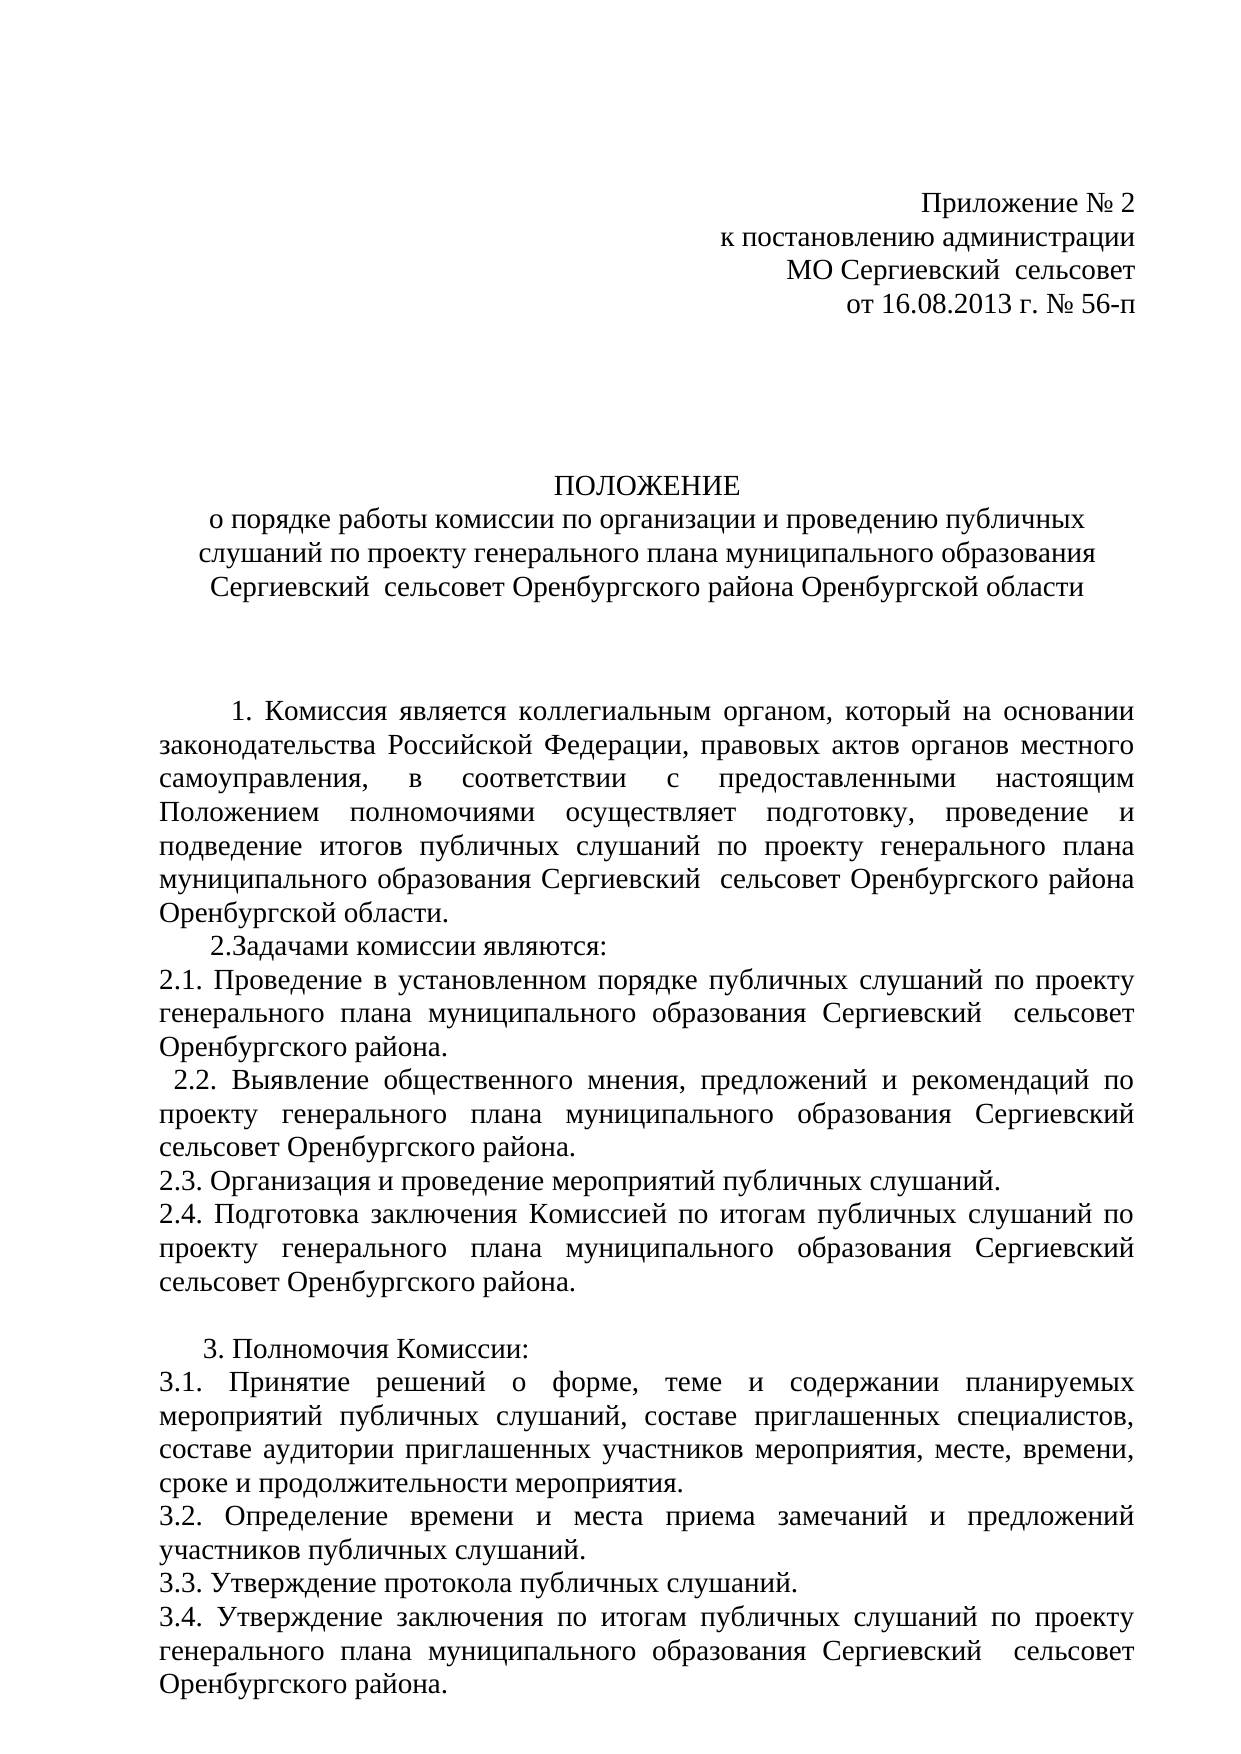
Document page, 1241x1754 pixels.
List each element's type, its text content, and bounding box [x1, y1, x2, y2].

text Приложение № 2 [159, 185, 1135, 219]
text МО Сергиевский сельсовет [159, 252, 1135, 286]
text к постановлению администрации [159, 219, 1135, 252]
text 3.4. Утверждение заключения по итогам публичных слушаний по проекту генерального плана муниципального образования Сергиевский сельсовет Оренбургского района. [159, 1599, 1135, 1700]
text 2.4. Подготовка заключения Комиссией по итогам публичных слушаний по проекту генерального плана муниципального образования Сергиевский сельсовет Оренбургского района. [159, 1197, 1135, 1297]
text 3.3. Утверждение протокола публичных слушаний. [159, 1566, 1135, 1599]
text 3.1. Принятие решений о форме, теме и содержании планируемых мероприятий публичных слушаний, составе приглашенных специалистов, составе аудитории приглашенных участников мероприятия, месте, времени, сроке и продолжительности мероприятия. [159, 1364, 1135, 1498]
text 3. Полномочия Комиссии: [159, 1331, 1135, 1364]
text 3.2. Определение времени и места приема замечаний и предложений участников публичных слушаний. [159, 1498, 1135, 1566]
text 2.3. Организация и проведение мероприятий публичных слушаний. [159, 1163, 1135, 1197]
text 1. Комиссия является коллегиальным органом, который на основании законодательства Российской Федерации, правовых актов органов местного самоуправления, в соответствии с предоставленными настоящим Положением полномочиями осуществляет подготовку, проведение и подведение итогов публичных слушаний по проекту генерального плана муниципального образования Сергиевский сельсовет Оренбургского района Оренбургской области. [159, 693, 1135, 928]
text 2.2. Выявление общественного мнения, предложений и рекомендаций по проекту генерального плана муниципального образования Сергиевский сельсовет Оренбургского района. [159, 1062, 1135, 1163]
text о порядке работы комиссии по организации и проведению публичных слушаний по проекту генерального плана муниципального образования [159, 502, 1135, 569]
text 2.Задачами комиссии являются: [159, 928, 1135, 962]
text ПОЛОЖЕНИЕ [159, 468, 1135, 502]
text от 16.08.2013 г. № 56-п [159, 286, 1135, 319]
text 2.1. Проведение в установленном порядке публичных слушаний по проекту генерального плана муниципального образования Сергиевский сельсовет Оренбургского района. [159, 962, 1135, 1062]
text Сергиевский сельсовет Оренбургского района Оренбургской области [159, 569, 1135, 602]
